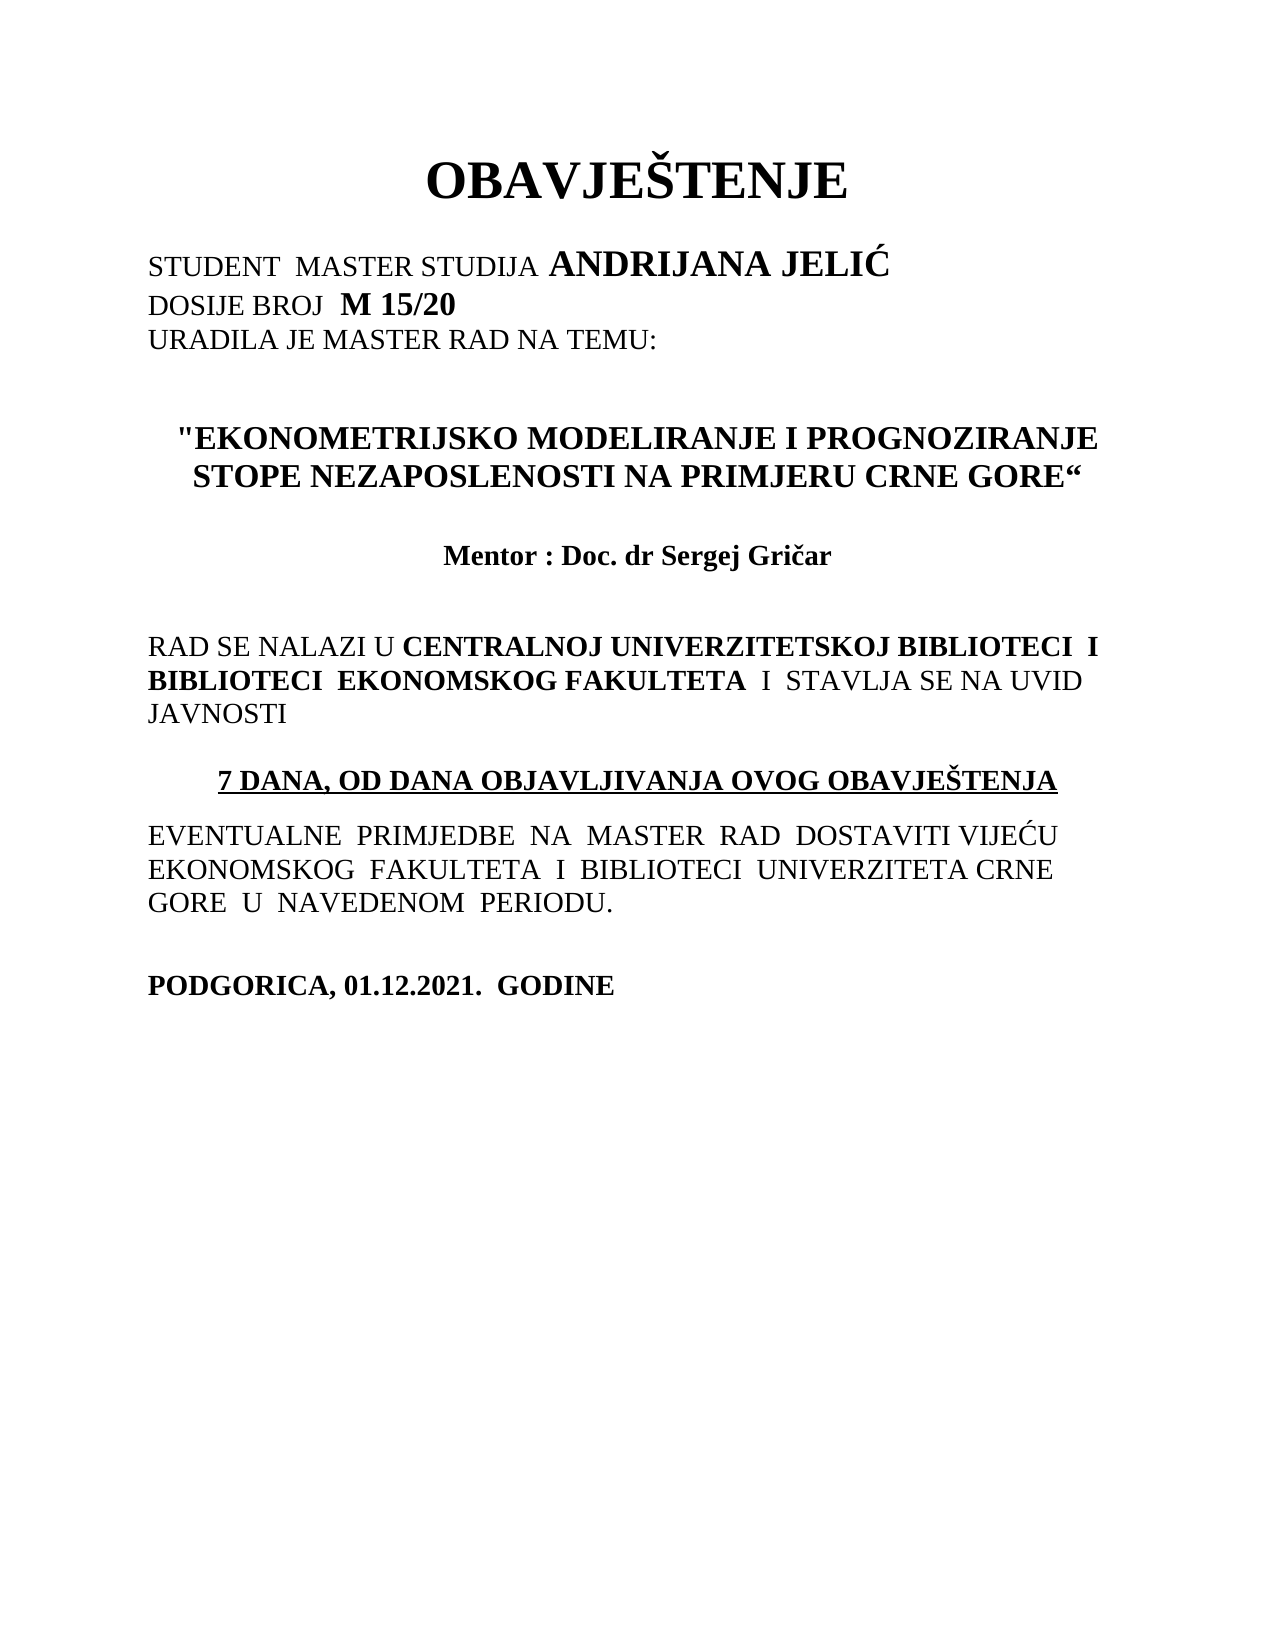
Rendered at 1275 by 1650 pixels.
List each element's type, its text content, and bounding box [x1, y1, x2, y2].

text 7 dana, od dana objavljivanja ovog obavještenja [148, 763, 1127, 797]
text DOSIJE BROJ M 15/20 [148, 284, 1127, 322]
subtitle PODGORICA, 01.12.2021. GODINE [148, 968, 1127, 1002]
text Mentor : Doc. dr Sergej Gričar [148, 538, 1127, 572]
text STUDENT MASTER STUDIJA ANDRIJANA JELIĆ [148, 241, 1127, 284]
text OBAVJEŠTENJE [148, 148, 1127, 210]
text URADIla JE MASTER RAD NA TEMU: [148, 322, 1127, 356]
text Eventualne primjedbe na master dostaviti VIJEĆU EKONOMSKOG FAKULTETA I BIBLIOTECI UNIVERZITETA CRNE GORE U NAVEDENOM PERIODU. [148, 818, 1127, 919]
text "EKONOMETRIJSKO MODELIRANJE I PROGNOZIRANJE STOPE NEZAPOSLENOSTI NA PRIMJERU CRNE GORE“ [148, 418, 1127, 495]
text SE NALAZI U CENTRALNOJ UNIVERZITETSKOJ BIBLIOTECI I BIBLIOTECI EKONOMSKOG FAKULTETA I STAVLJA SE NA UVID JAVNOSTI [148, 629, 1127, 730]
